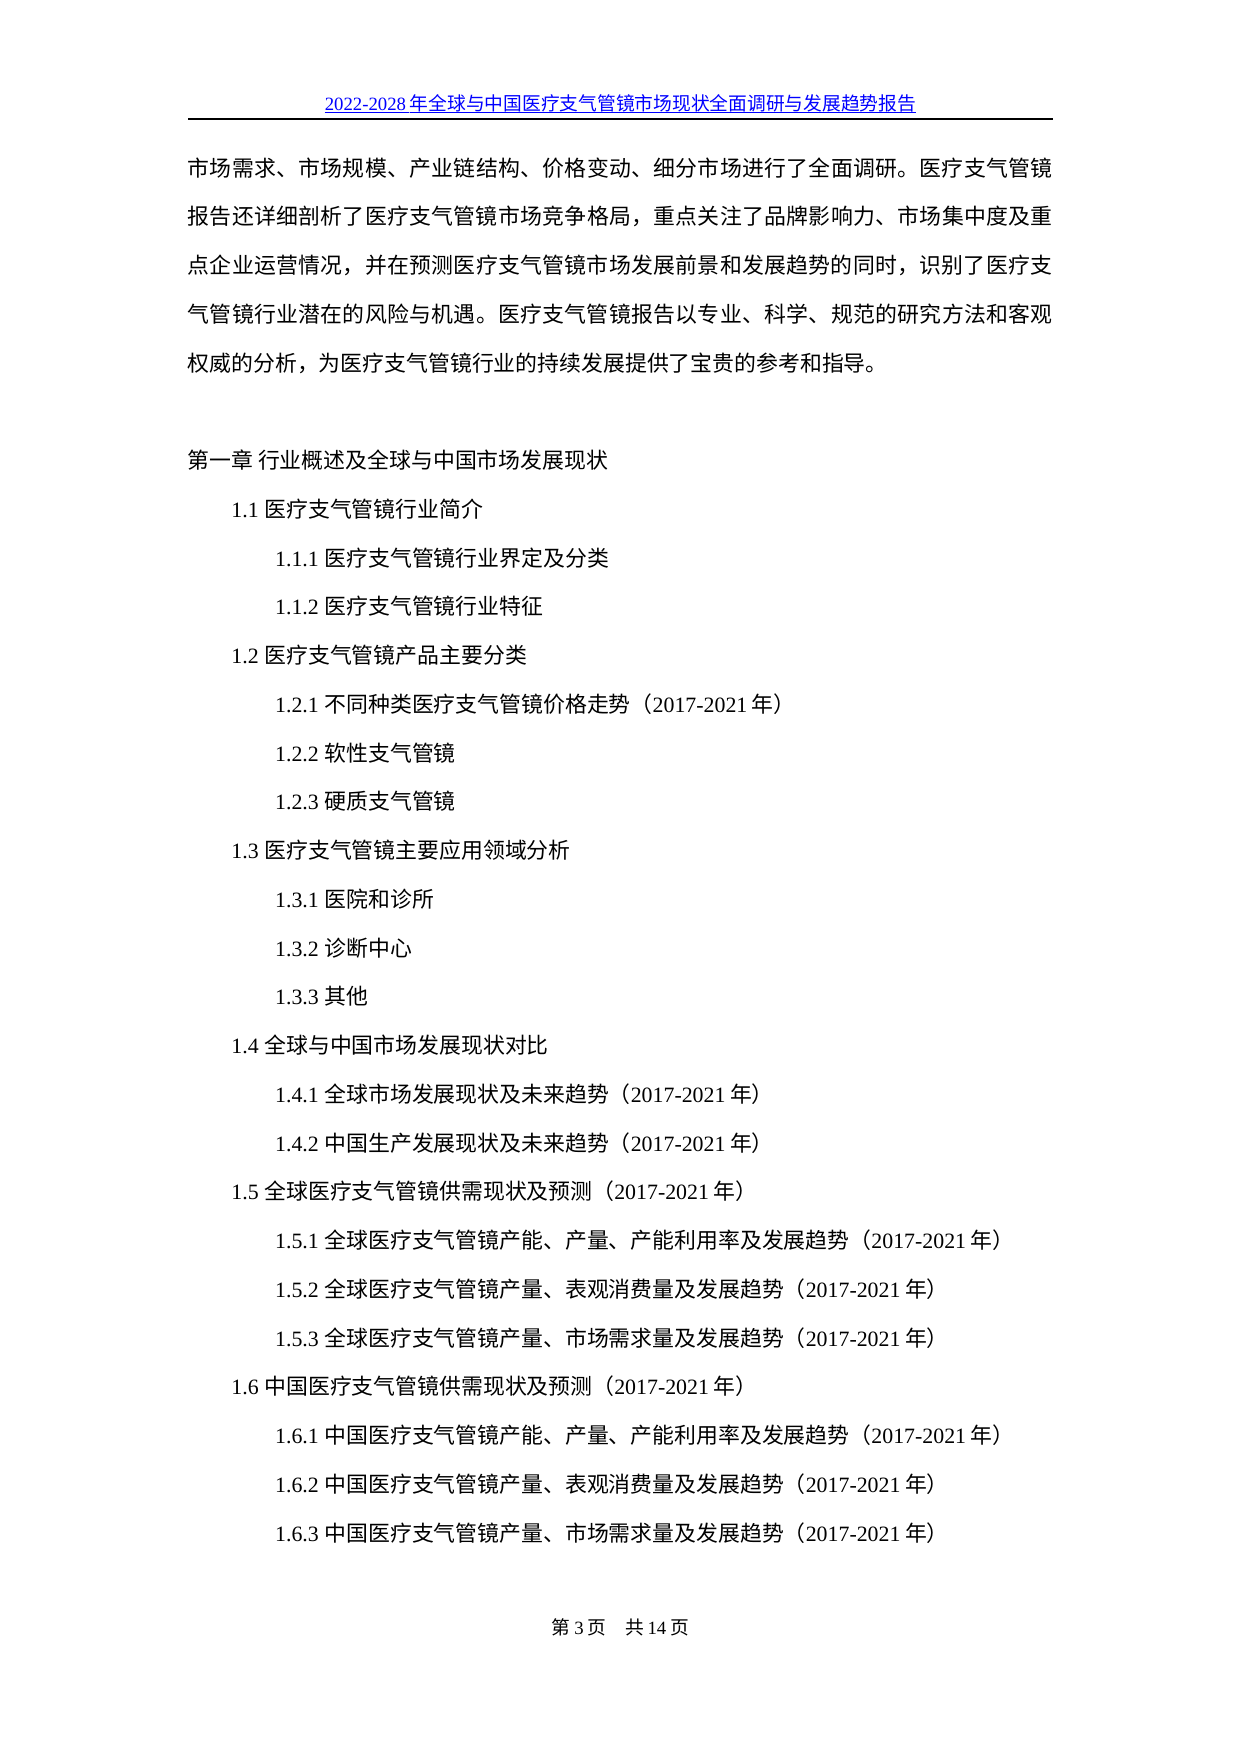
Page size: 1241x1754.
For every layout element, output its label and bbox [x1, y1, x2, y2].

text [187, 150, 1053, 1548]
